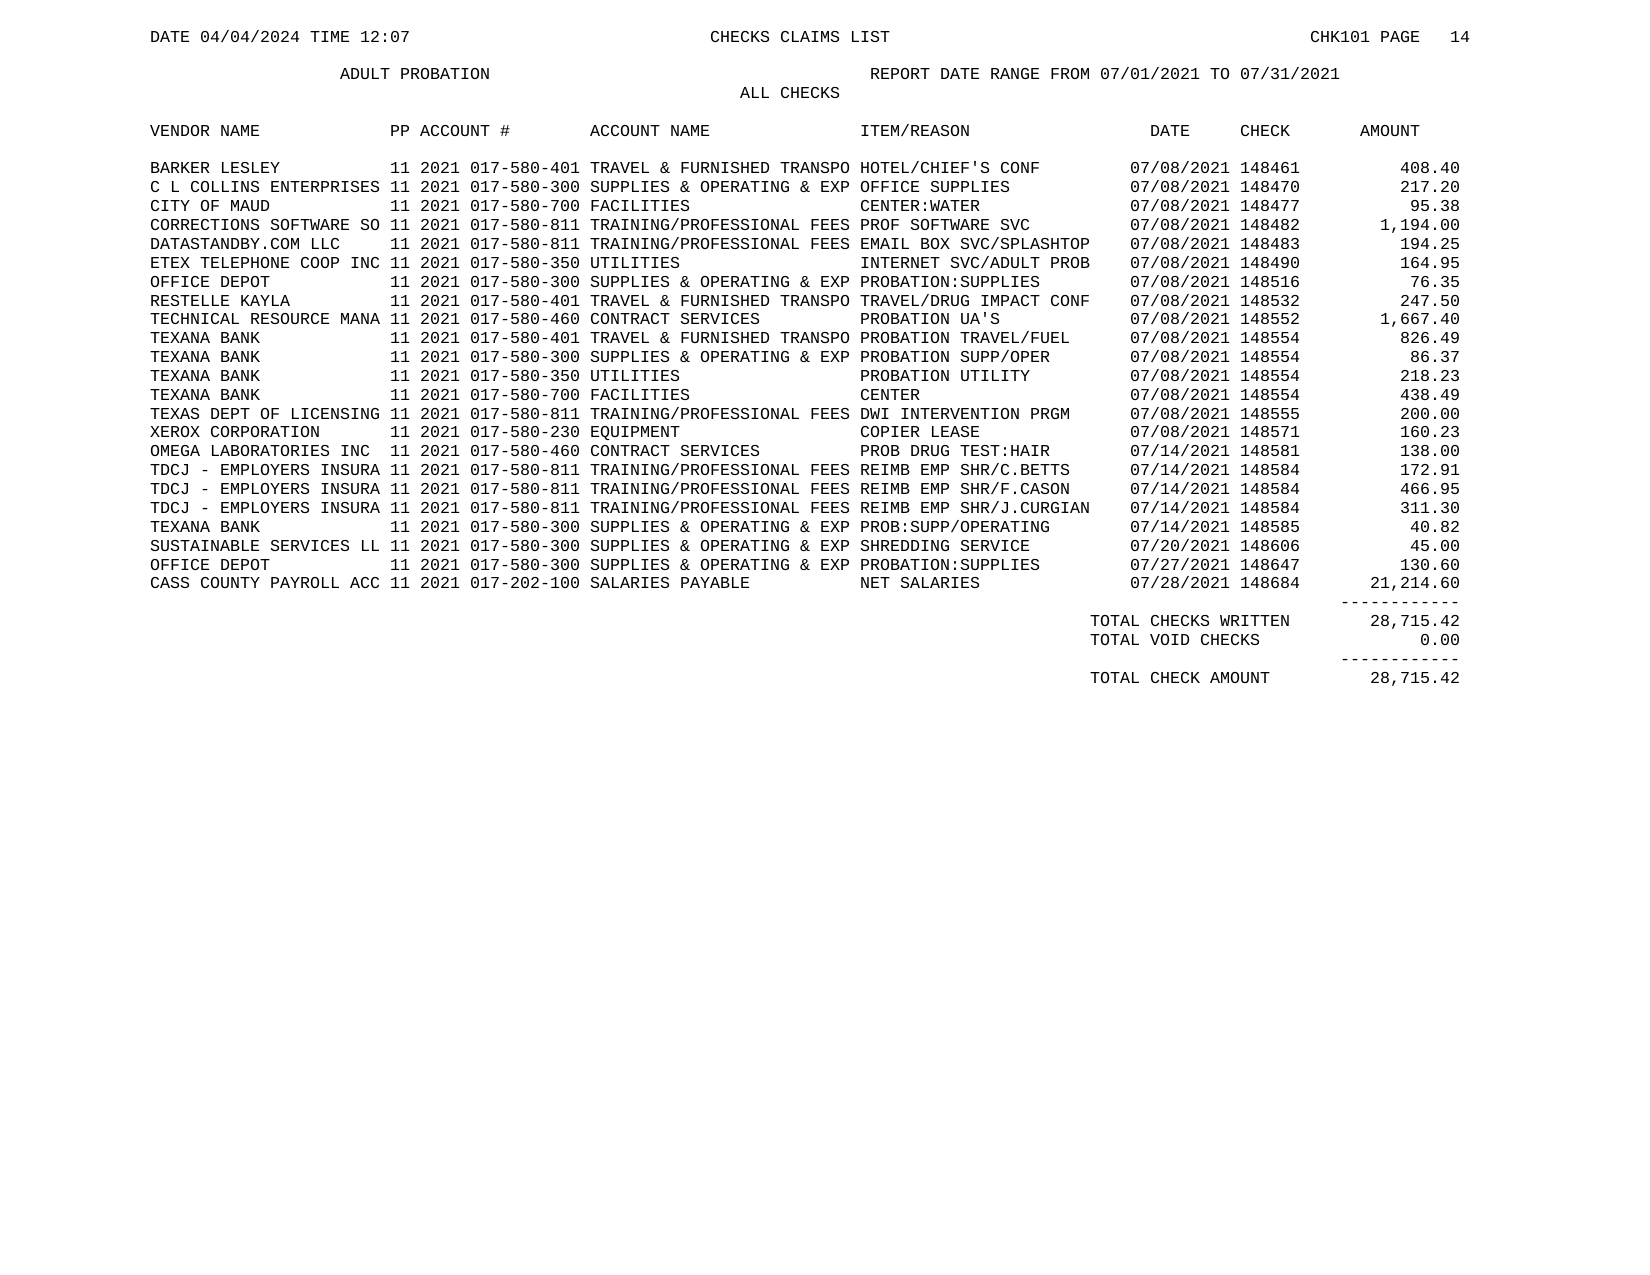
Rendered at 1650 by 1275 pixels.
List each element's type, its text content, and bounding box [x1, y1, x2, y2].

text VENDOR NAME PP ACCOUNT # ACCOUNT NAME ITEM/REASON DATE CHECK AMOUNT [150, 122, 1500, 141]
text TEXAS DEPT OF LICENSING 11 2021 017-580-811 TRAINING/PROFESSIONAL FEES DWI INTERVENTION PRGM 07/08/2021 148555 200.00 [150, 405, 1500, 424]
text ------------ [150, 594, 1500, 613]
text BARKER LESLEY 11 2021 017-580-401 TRAVEL & FURNISHED TRANSPO HOTEL/CHIEF'S CONF 07/08/2021 148461 408.40 [150, 160, 1500, 179]
text SUSTAINABLE SERVICES LL 11 2021 017-580-300 SUPPLIES & OPERATING & EXP SHREDDING SERVICE 07/20/2021 148606 45.00 [150, 537, 1500, 556]
text ETEX TELEPHONE COOP INC 11 2021 017-580-350 UTILITIES INTERNET SVC/ADULT PROB 07/08/2021 148490 164.95 [150, 254, 1500, 273]
text TEXANA BANK 11 2021 017-580-300 SUPPLIES & OPERATING & EXP PROB:SUPP/OPERATING 07/14/2021 148585 40.82 [150, 518, 1500, 537]
text TOTAL CHECK AMOUNT 28,715.42 [150, 669, 1500, 688]
text OFFICE DEPOT 11 2021 017-580-300 SUPPLIES & OPERATING & EXP PROBATION:SUPPLIES 07/08/2021 148516 76.35 [150, 273, 1500, 292]
text TEXANA BANK 11 2021 017-580-700 FACILITIES CENTER 07/08/2021 148554 438.49 [150, 386, 1500, 405]
text TEXANA BANK 11 2021 017-580-300 SUPPLIES & OPERATING & EXP PROBATION SUPP/OPER 07/08/2021 148554 86.37 [150, 349, 1500, 367]
text CASS COUNTY PAYROLL ACC 11 2021 017-202-100 SALARIES PAYABLE NET SALARIES 07/28/2021 148684 21,214.60 [150, 575, 1500, 594]
text TOTAL VOID CHECKS 0.00 [150, 631, 1500, 650]
text OFFICE DEPOT 11 2021 017-580-300 SUPPLIES & OPERATING & EXP PROBATION:SUPPLIES 07/27/2021 148647 130.60 [150, 556, 1500, 575]
text TOTAL CHECKS WRITTEN 28,715.42 [150, 613, 1500, 631]
text ------------ [150, 650, 1500, 669]
text TDCJ - EMPLOYERS INSURA 11 2021 017-580-811 TRAINING/PROFESSIONAL FEES REIMB EMP SHR/C.BETTS 07/14/2021 148584 172.91 [150, 462, 1500, 481]
text TECHNICAL RESOURCE MANA 11 2021 017-580-460 CONTRACT SERVICES PROBATION UA'S 07/08/2021 148552 1,667.40 [150, 311, 1500, 330]
text DATASTANDBY.COM LLC 11 2021 017-580-811 TRAINING/PROFESSIONAL FEES EMAIL BOX SVC/SPLASHTOP 07/08/2021 148483 194.25 [150, 236, 1500, 254]
text TDCJ - EMPLOYERS INSURA 11 2021 017-580-811 TRAINING/PROFESSIONAL FEES REIMB EMP SHR/F.CASON 07/14/2021 148584 466.95 [150, 481, 1500, 499]
text C L COLLINS ENTERPRISES 11 2021 017-580-300 SUPPLIES & OPERATING & EXP OFFICE SUPPLIES 07/08/2021 148470 217.20 [150, 179, 1500, 198]
text OMEGA LABORATORIES INC 11 2021 017-580-460 CONTRACT SERVICES PROB DRUG TEST:HAIR 07/14/2021 148581 138.00 [150, 443, 1500, 462]
text CORRECTIONS SOFTWARE SO 11 2021 017-580-811 TRAINING/PROFESSIONAL FEES PROF SOFTWARE SVC 07/08/2021 148482 1,194.00 [150, 217, 1500, 236]
text TDCJ - EMPLOYERS INSURA 11 2021 017-580-811 TRAINING/PROFESSIONAL FEES REIMB EMP SHR/J.CURGIAN 07/14/2021 148584 311.30 [150, 499, 1500, 518]
text CITY OF MAUD 11 2021 017-580-700 FACILITIES CENTER:WATER 07/08/2021 148477 95.38 [150, 198, 1500, 217]
text XEROX CORPORATION 11 2021 017-580-230 EQUIPMENT COPIER LEASE 07/08/2021 148571 160.23 [150, 424, 1500, 443]
text ADULT PROBATION REPORT DATE RANGE FROM 07/01/2021 TO 07/31/2021 [150, 66, 1500, 85]
text ALL CHECKS [150, 85, 1500, 103]
text RESTELLE KAYLA 11 2021 017-580-401 TRAVEL & FURNISHED TRANSPO TRAVEL/DRUG IMPACT CONF 07/08/2021 148532 247.50 [150, 292, 1500, 311]
text TEXANA BANK 11 2021 017-580-401 TRAVEL & FURNISHED TRANSPO PROBATION TRAVEL/FUEL 07/08/2021 148554 826.49 [150, 330, 1500, 349]
text TEXANA BANK 11 2021 017-580-350 UTILITIES PROBATION UTILITY 07/08/2021 148554 218.23 [150, 367, 1500, 386]
text DATE 04/04/2024 TIME 12:07 CHECKS CLAIMS LIST CHK101 PAGE 14 [150, 28, 1500, 47]
